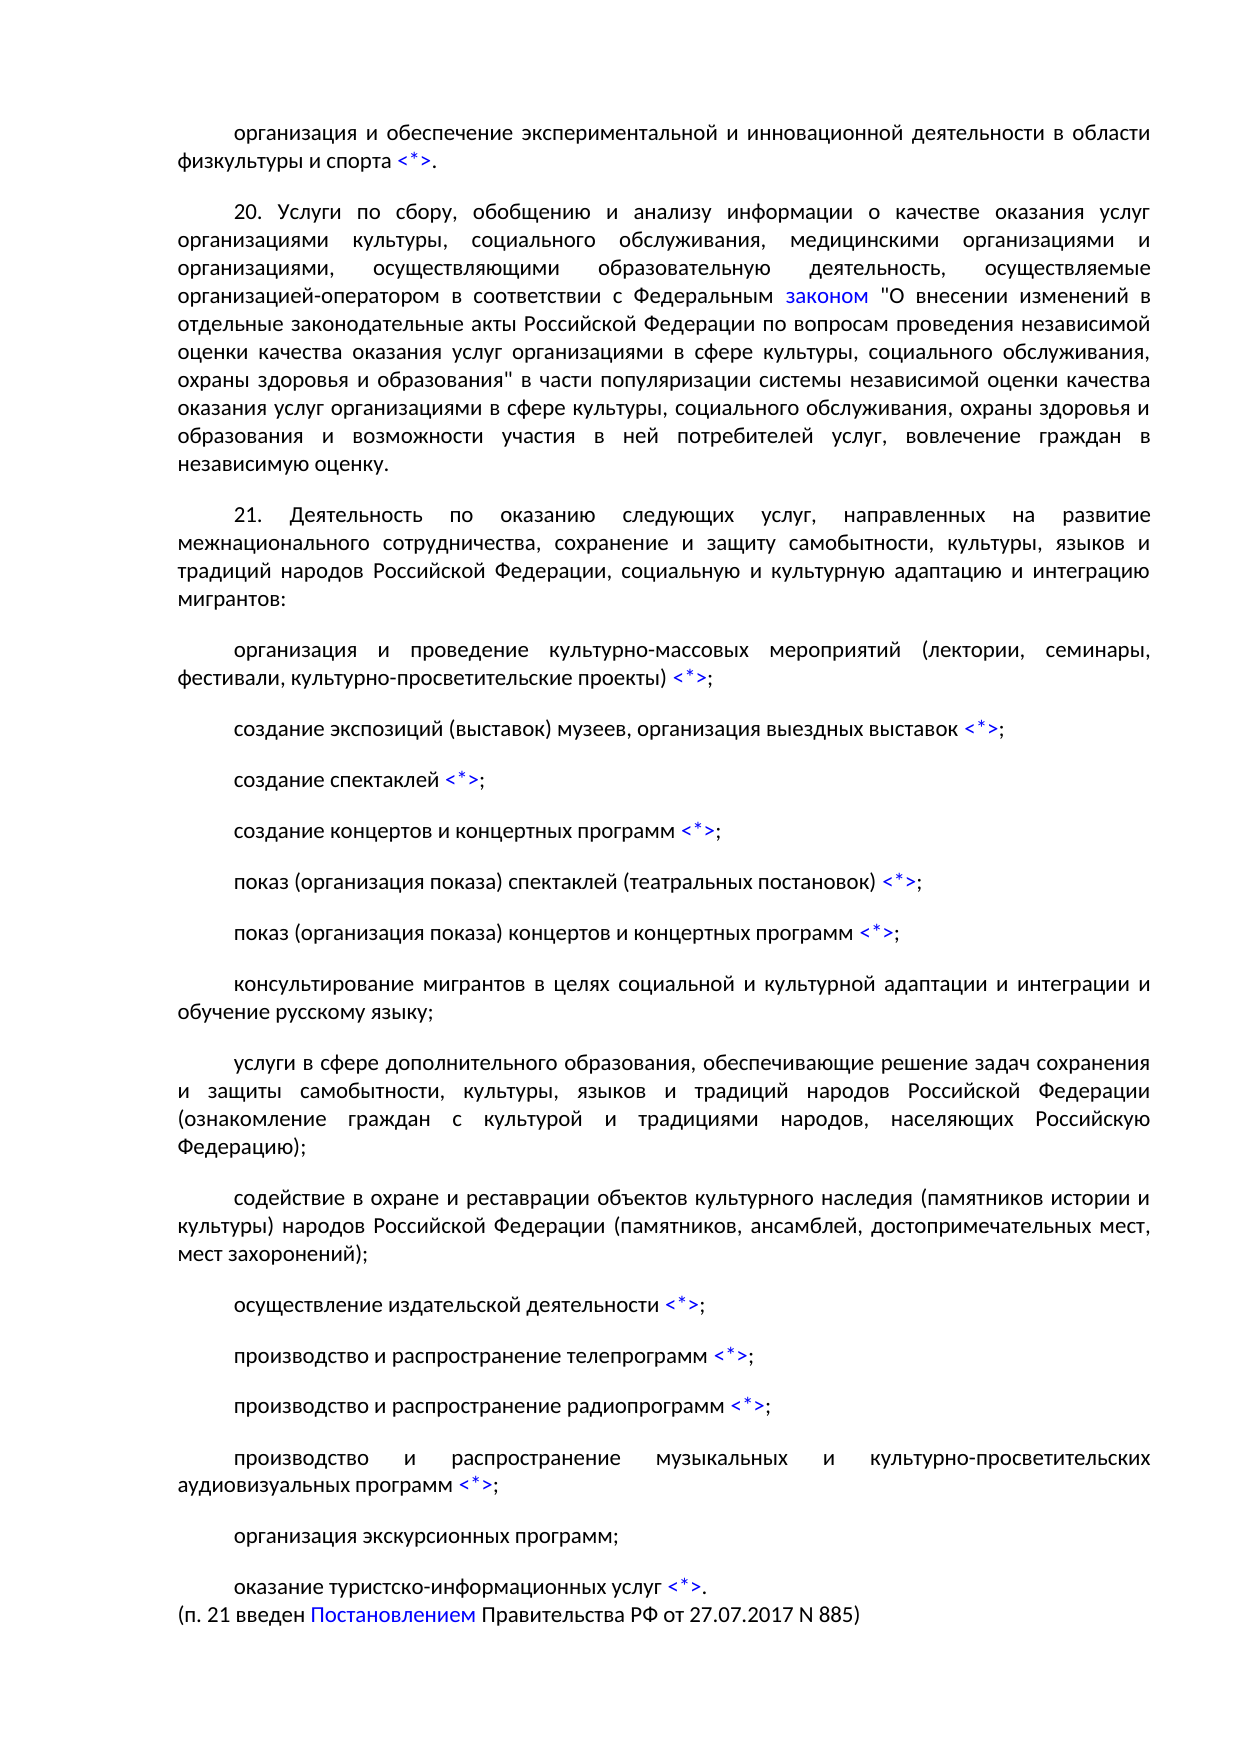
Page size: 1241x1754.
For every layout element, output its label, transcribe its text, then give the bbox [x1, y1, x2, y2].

text консультирование мигрантов в целях социальной и культурной адаптации и интеграции и обучение русскому языку; [177, 969, 1152, 1025]
text 21. Деятельность по оказанию следующих услуг, направленных на развитие межнационального сотрудничества, сохранение и защиту самобытности, культуры, языков и традиций народов Российской Федерации, социальную и культурную адаптацию и интеграцию мигрантов: [177, 500, 1152, 612]
text производство и распространение музыкальных и культурно-просветительских аудиовизуальных программ <*>; [177, 1443, 1152, 1499]
text создание экспозиций (выставок) музеев, организация выездных выставок <*>; [177, 714, 1152, 742]
text осуществление издательской деятельности <*>; [177, 1290, 1152, 1318]
text создание концертов и концертных программ <*>; [177, 816, 1152, 844]
text оказание туристско-информационных услуг <*>. [177, 1572, 1152, 1601]
text 20. Услуги по сбору, обобщению и анализу информации о качестве оказания услуг организациями культуры, социального обслуживания, медицинскими организациями и организациями, осуществляющими образовательную деятельность, осуществляемые организацией-оператором в соответствии с Федеральным законом "О внесении изменений в отдельные законодательные акты Российской Федерации по вопросам проведения независимой оценки качества оказания услуг организациями в сфере культуры, социального обслуживания, охраны здоровья и образования" в части популяризации системы независимой оценки качества оказания услуг организациями в сфере культуры, социального обслуживания, охраны здоровья и образования и возможности участия в ней потребителей услуг, вовлечение граждан в независимую оценку. [177, 197, 1152, 477]
text создание спектаклей <*>; [177, 765, 1152, 793]
text организация и обеспечение экспериментальной и инновационной деятельности в области физкультуры и спорта <*>. [177, 118, 1152, 174]
text содействие в охране и реставрации объектов культурного наследия (памятников истории и культуры) народов Российской Федерации (памятников, ансамблей, достопримечательных мест, мест захоронений); [177, 1183, 1152, 1267]
text производство и распространение телепрограмм <*>; [177, 1341, 1152, 1369]
text организация и проведение культурно-массовых мероприятий (лектории, семинары, фестивали, культурно-просветительские проекты) <*>; [177, 635, 1152, 691]
text (п. 21 введен Постановлением Правительства РФ от 27.07.2017 N 885) [177, 1601, 1152, 1628]
text показ (организация показа) спектаклей (театральных постановок) <*>; [177, 867, 1152, 895]
text организация экскурсионных программ; [177, 1522, 1152, 1549]
text производство и распространение радиопрограмм <*>; [177, 1392, 1152, 1420]
text услуги в сфере дополнительного образования, обеспечивающие решение задач сохранения и защиты самобытности, культуры, языков и традиций народов Российской Федерации (ознакомление граждан с культурой и традициями народов, населяющих Российскую Федерацию); [177, 1048, 1152, 1160]
text показ (организация показа) концертов и концертных программ <*>; [177, 918, 1152, 946]
